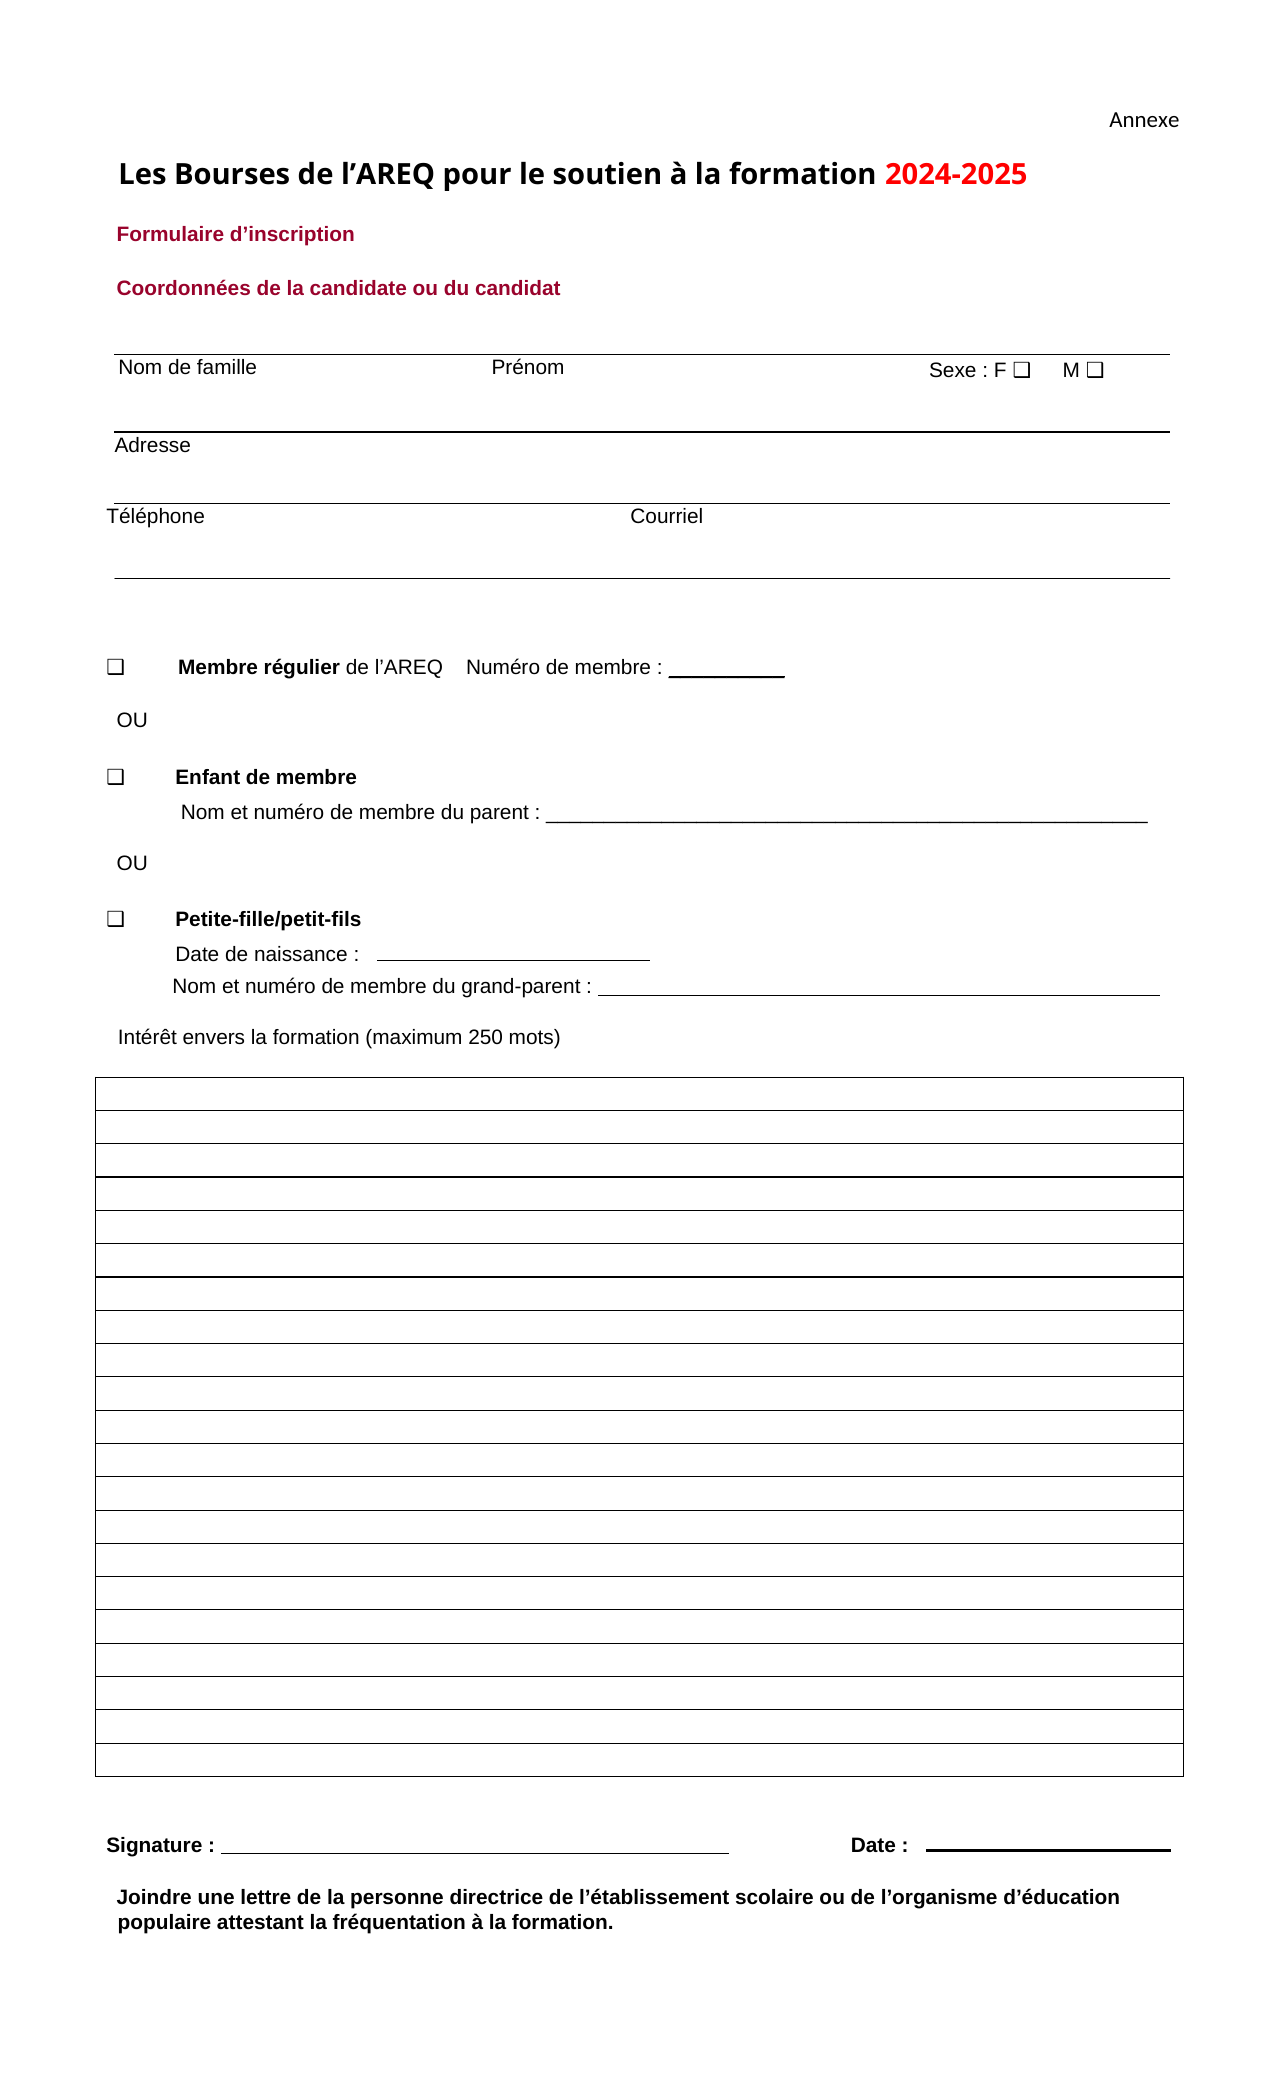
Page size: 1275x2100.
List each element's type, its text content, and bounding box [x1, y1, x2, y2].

table_cell [96, 1644, 1183, 1676]
table_cell [96, 1377, 1183, 1409]
text Téléphone Courriel [106, 504, 1183, 528]
table_cell [96, 1111, 1183, 1143]
table_cell [96, 1511, 1183, 1543]
table_cell [96, 1411, 1183, 1443]
table_header Nom de famille [114, 355, 491, 431]
table_cell [96, 1744, 1183, 1776]
table_header Sexe : F ❑ [929, 355, 1062, 431]
table_cell [96, 1244, 1183, 1276]
table_header M ❑ [1063, 355, 1170, 431]
table_cell [96, 1144, 1183, 1176]
text Joindre une lettre de la personne directrice de l’établissement scolaire ou de l’organisme d’éducation populaire attestant la fréquentation à la formation. [116, 1885, 1183, 1934]
table_header [96, 1078, 1183, 1110]
subtitle Les Bourses de l’AREQ pour le soutien à la formation 2024-2025 [118, 153, 1174, 193]
text OU [116, 851, 1176, 874]
text Intérêt envers la formation (maximum 250 mots) [106, 1025, 1183, 1049]
text Nom et numéro de membre du parent : ____________________________________________________ [106, 799, 1183, 823]
table_cell [96, 1610, 1183, 1643]
text Formulaire d’inscription [116, 222, 1183, 246]
table_header Prénom [491, 355, 929, 431]
table_cell [96, 1477, 1183, 1509]
table_cell [96, 1211, 1183, 1243]
table_cell [96, 1311, 1183, 1343]
table_cell [96, 1444, 1183, 1476]
text ❑ Enfant de membre [106, 762, 1183, 790]
subtitle Coordonnées de la candidate ou du candidat [116, 276, 1174, 300]
table_cell Adresse [114, 433, 1170, 503]
text Signature : Date : [106, 1832, 1183, 1856]
table_cell [96, 1677, 1183, 1709]
text OU [116, 708, 1176, 732]
table_cell [96, 1344, 1183, 1376]
text ❑ Membre régulier de l’AREQ Numéro de membre : __________ [106, 652, 1183, 680]
table_cell [96, 1278, 1183, 1310]
table_cell [96, 1178, 1183, 1210]
table_cell [96, 1710, 1183, 1743]
table_cell [96, 1577, 1183, 1609]
table_cell [96, 1544, 1183, 1576]
text Nom et numéro de membre du grand-parent : [106, 974, 1183, 998]
text Date de naissance : [106, 942, 1183, 966]
text ❑ Petite-fille/petit-fils [106, 904, 1183, 933]
text Annexe [106, 106, 1179, 133]
